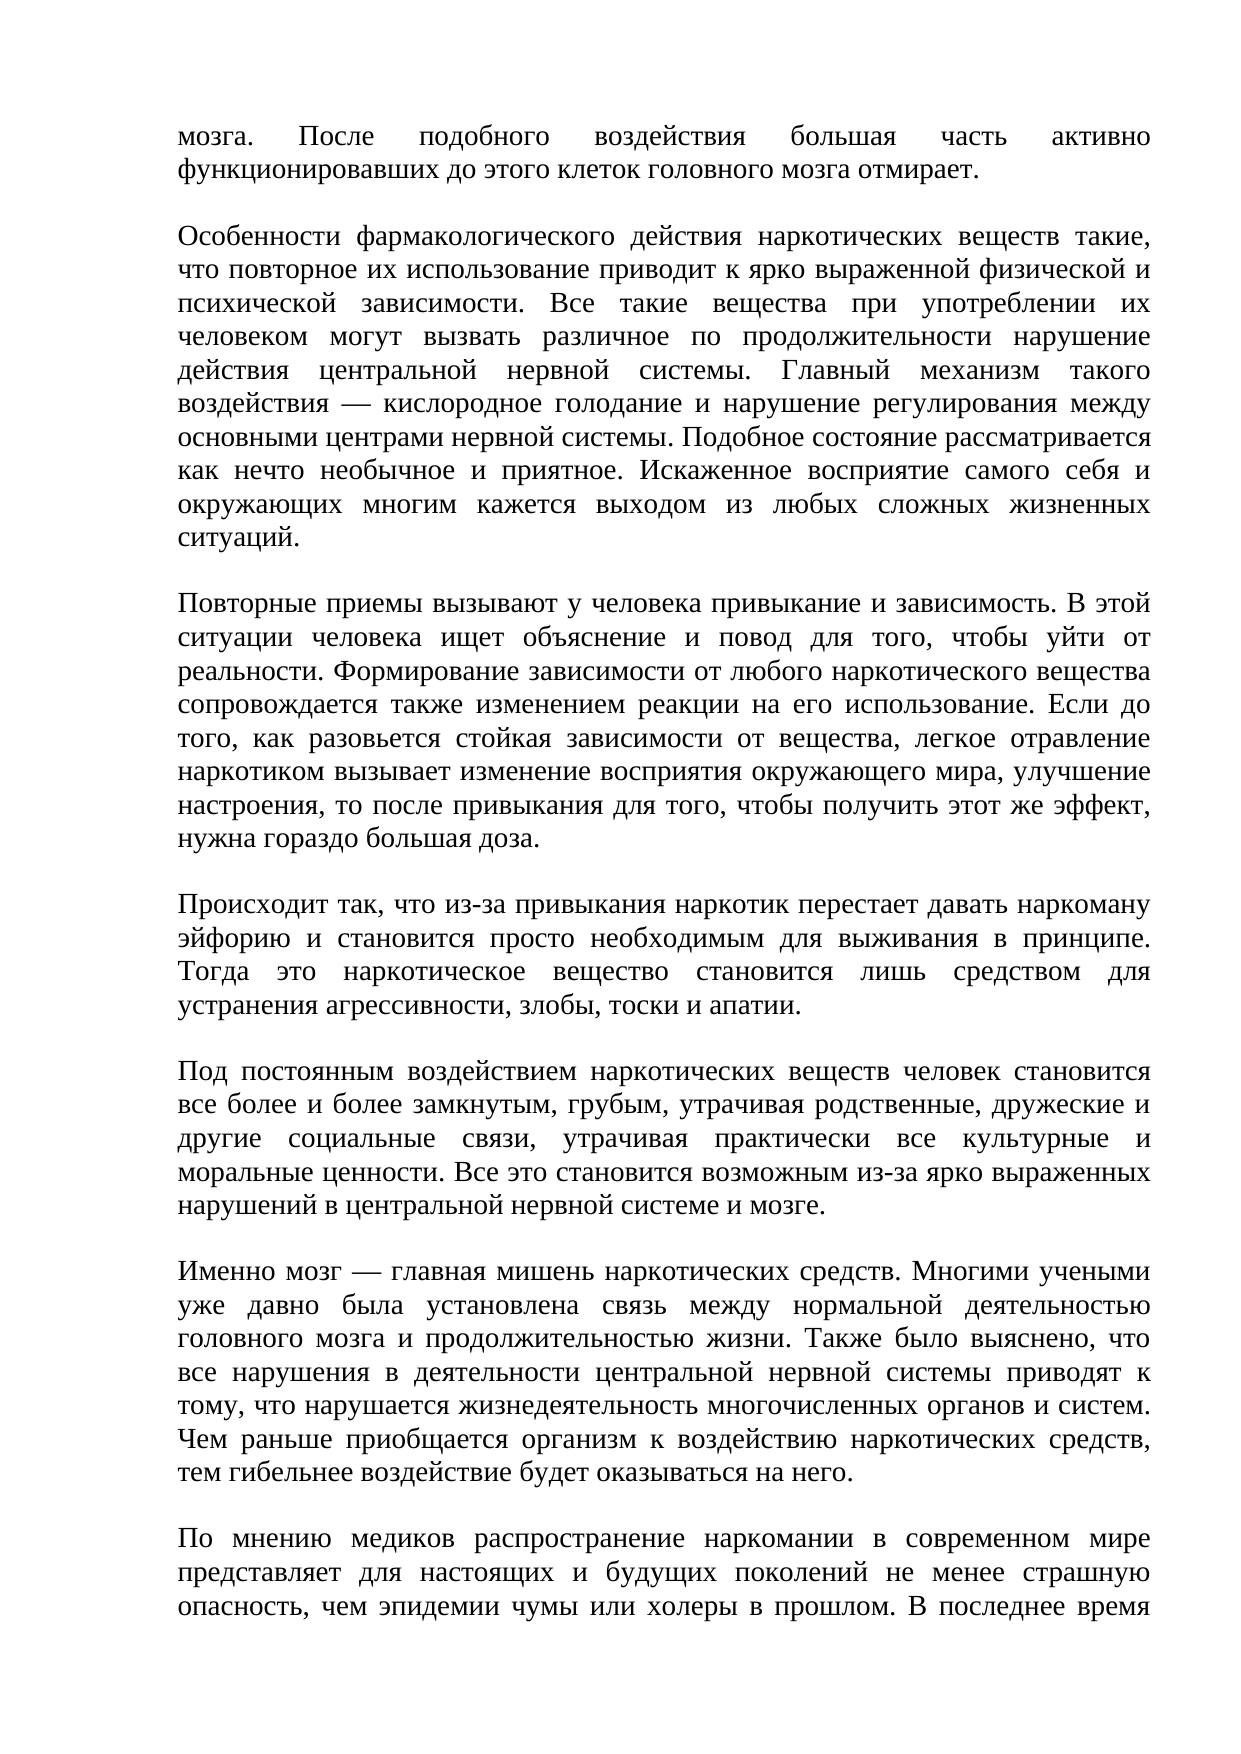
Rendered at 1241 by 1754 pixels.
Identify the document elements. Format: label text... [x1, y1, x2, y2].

text Повторные приемы вызывают у человека привыкание и зависимость. В этой ситуации человека ищет объяснение и повод для того, чтобы уйти от реальности. Формирование зависимости от любого наркотического вещества сопровождается также изменением реакции на его использование. Если до того, как разовьется стойкая зависимости от вещества, легкое отравление наркотиком вызывает изменение восприятия окружающего мира, улучшение настроения, то после привыкания для того, чтобы получить этот же эффект, нужна гораздо большая доза. [177, 586, 1152, 854]
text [177, 118, 1152, 185]
text Особенности фармакологического действия наркотических веществ такие, что повторное их использование приводит к ярко выраженной физической и психической зависимости. Все такие вещества при употреблении их человеком могут вызвать различное по продолжительности нарушение действия центральной нервной системы. Главный механизм такого воздействия — кислородное голодание и нарушение регулирования между основными центрами нервной системы. Подобное состояние рассматривается как нечто необычное и приятное. Искаженное восприятие самого себя и окружающих многим кажется выходом из любых сложных жизненных ситуаций. [177, 218, 1152, 553]
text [177, 1521, 1152, 1621]
text Происходит так, что из-за привыкания наркотик перестает давать наркоману эйфорию и становится просто необходимым для выживания в принципе. Тогда это наркотическое вещество становится лишь средством для устранения агрессивности, злобы, тоски и апатии. [177, 886, 1152, 1021]
text Именно мозг — главная мишень наркотических средств. Многими учеными уже давно была установлена связь между нормальной деятельностью головного мозга и продолжительностью жизни. Также было выяснено, что все нарушения в деятельности центральной нервной системы приводят к тому, что нарушается жизнедеятельность многочисленных органов и систем. Чем раньше приобщается организм к воздействию наркотических средств, тем гибельнее воздействие будет оказываться на него. [177, 1253, 1152, 1488]
text Под постоянным воздействием наркотических веществ человек становится все более и более замкнутым, грубым, утрачивая родственные, дружеские и другие социальные связи, утрачивая практически все культурные и моральные ценности. Все это становится возможным из-за ярко выраженных нарушений в центральной нервной системе и мозге. [177, 1053, 1152, 1221]
